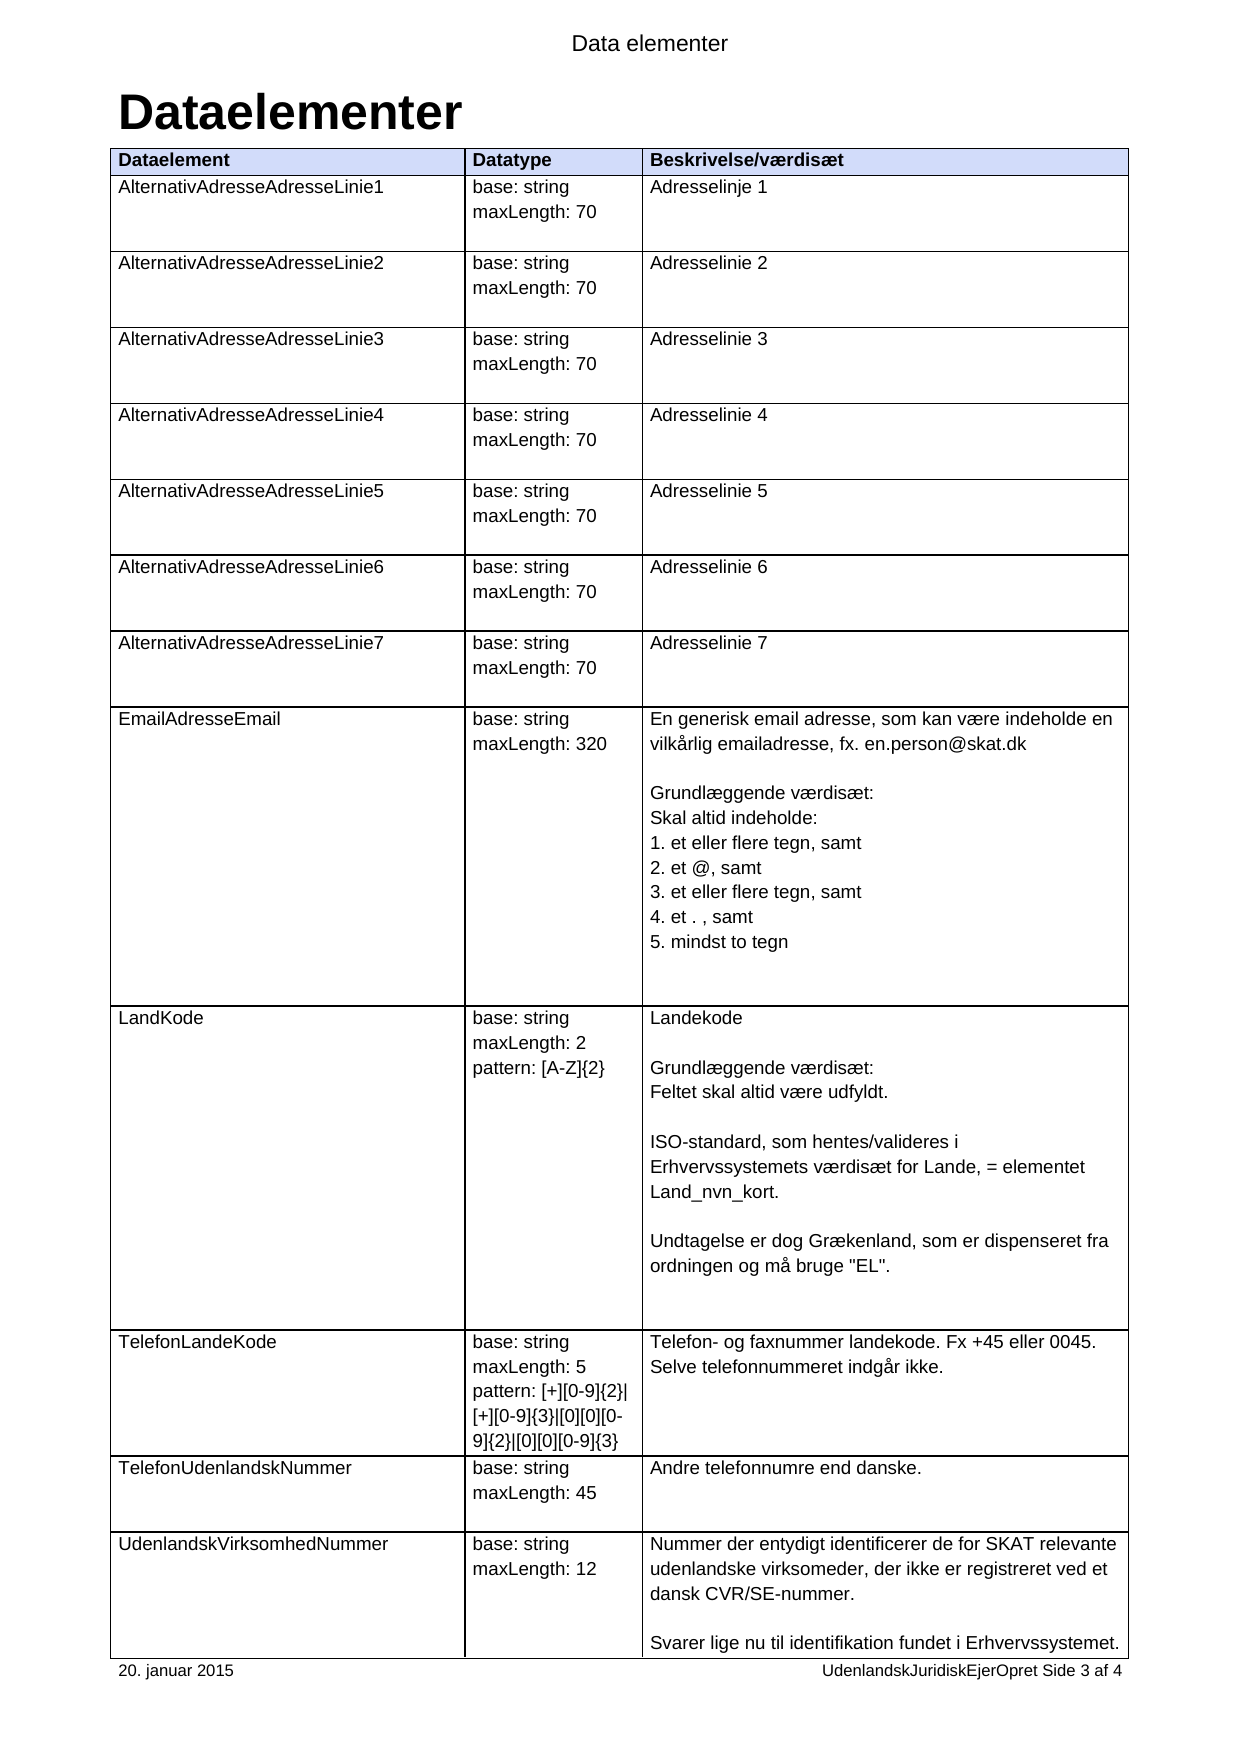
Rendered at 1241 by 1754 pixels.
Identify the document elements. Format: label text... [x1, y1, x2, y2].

table_cell base: string maxLength: 5 pattern: [+][0-9]{2}|[+][0-9]{3}|[0][0][0-9]{2}|[0][0][0-9]{3} [466, 1331, 642, 1455]
table_cell base: string maxLength: 70 [466, 480, 642, 554]
table_cell base: string maxLength: 320 [466, 708, 642, 1005]
table_cell AlternativAdresseAdresseLinie2 [111, 252, 464, 327]
table_cell AlternativAdresseAdresseLinie7 [111, 632, 464, 706]
table_cell Adresselinje 1 [643, 176, 1128, 251]
table_cell base: string maxLength: 2 pattern: [A-Z]{2} [466, 1007, 642, 1329]
table_cell En generisk email adresse, som kan være indeholde en vilkårlig emailadresse, fx. en.person@skat.dk Grundlæggende værdisæt: Skal altid indeholde: 1. et eller flere tegn, samt 2. et @, samt 3. et eller flere tegn, samt 4. et . , samt 5. mindst to tegn [643, 708, 1128, 1005]
table_header Dataelement [111, 149, 464, 175]
table_cell Adresselinie 2 [643, 252, 1128, 327]
table_cell Adresselinie 5 [643, 480, 1128, 554]
table_cell Telefon- og faxnummer landekode. Fx +45 eller 0045. Selve telefonnummeret indgår ikke. [643, 1331, 1128, 1455]
table_cell Adresselinie 3 [643, 328, 1128, 402]
table_cell Adresselinie 6 [643, 556, 1128, 630]
table_cell TelefonUdenlandskNummer [111, 1457, 464, 1531]
table_cell LandKode [111, 1007, 464, 1329]
table_header Beskrivelse/værdisæt [643, 149, 1128, 175]
table_cell AlternativAdresseAdresseLinie6 [111, 556, 464, 630]
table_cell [466, 1533, 642, 1657]
table_cell AlternativAdresseAdresseLinie4 [111, 404, 464, 478]
table_cell base: string maxLength: 70 [466, 632, 642, 706]
table_header Datatype [466, 149, 642, 175]
table_cell AlternativAdresseAdresseLinie1 [111, 176, 464, 251]
table_cell TelefonLandeKode [111, 1331, 464, 1455]
table_cell base: string maxLength: 70 [466, 404, 642, 478]
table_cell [643, 1533, 1128, 1657]
table_cell base: string maxLength: 70 [466, 328, 642, 402]
table_cell Adresselinie 4 [643, 404, 1128, 478]
table_cell AlternativAdresseAdresseLinie5 [111, 480, 464, 554]
table_cell EmailAdresseEmail [111, 708, 464, 1005]
table_cell base: string maxLength: 70 [466, 252, 642, 327]
text Dataelementer [118, 82, 1181, 140]
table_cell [111, 1533, 464, 1657]
table_cell Andre telefonnumre end danske. [643, 1457, 1128, 1531]
table_cell Adresselinie 7 [643, 632, 1128, 706]
table_cell base: string maxLength: 45 [466, 1457, 642, 1531]
table_cell Landekode Grundlæggende værdisæt: Feltet skal altid være udfyldt. ISO-standard, som hentes/valideres i Erhvervssystemets værdisæt for Lande, = elementet Land_nvn_kort. Undtagelse er dog Grækenland, som er dispenseret fra ordningen og må bruge "EL". [643, 1007, 1128, 1329]
table_cell base: string maxLength: 70 [466, 556, 642, 630]
table_cell AlternativAdresseAdresseLinie3 [111, 328, 464, 402]
table_cell base: string maxLength: 70 [466, 176, 642, 251]
